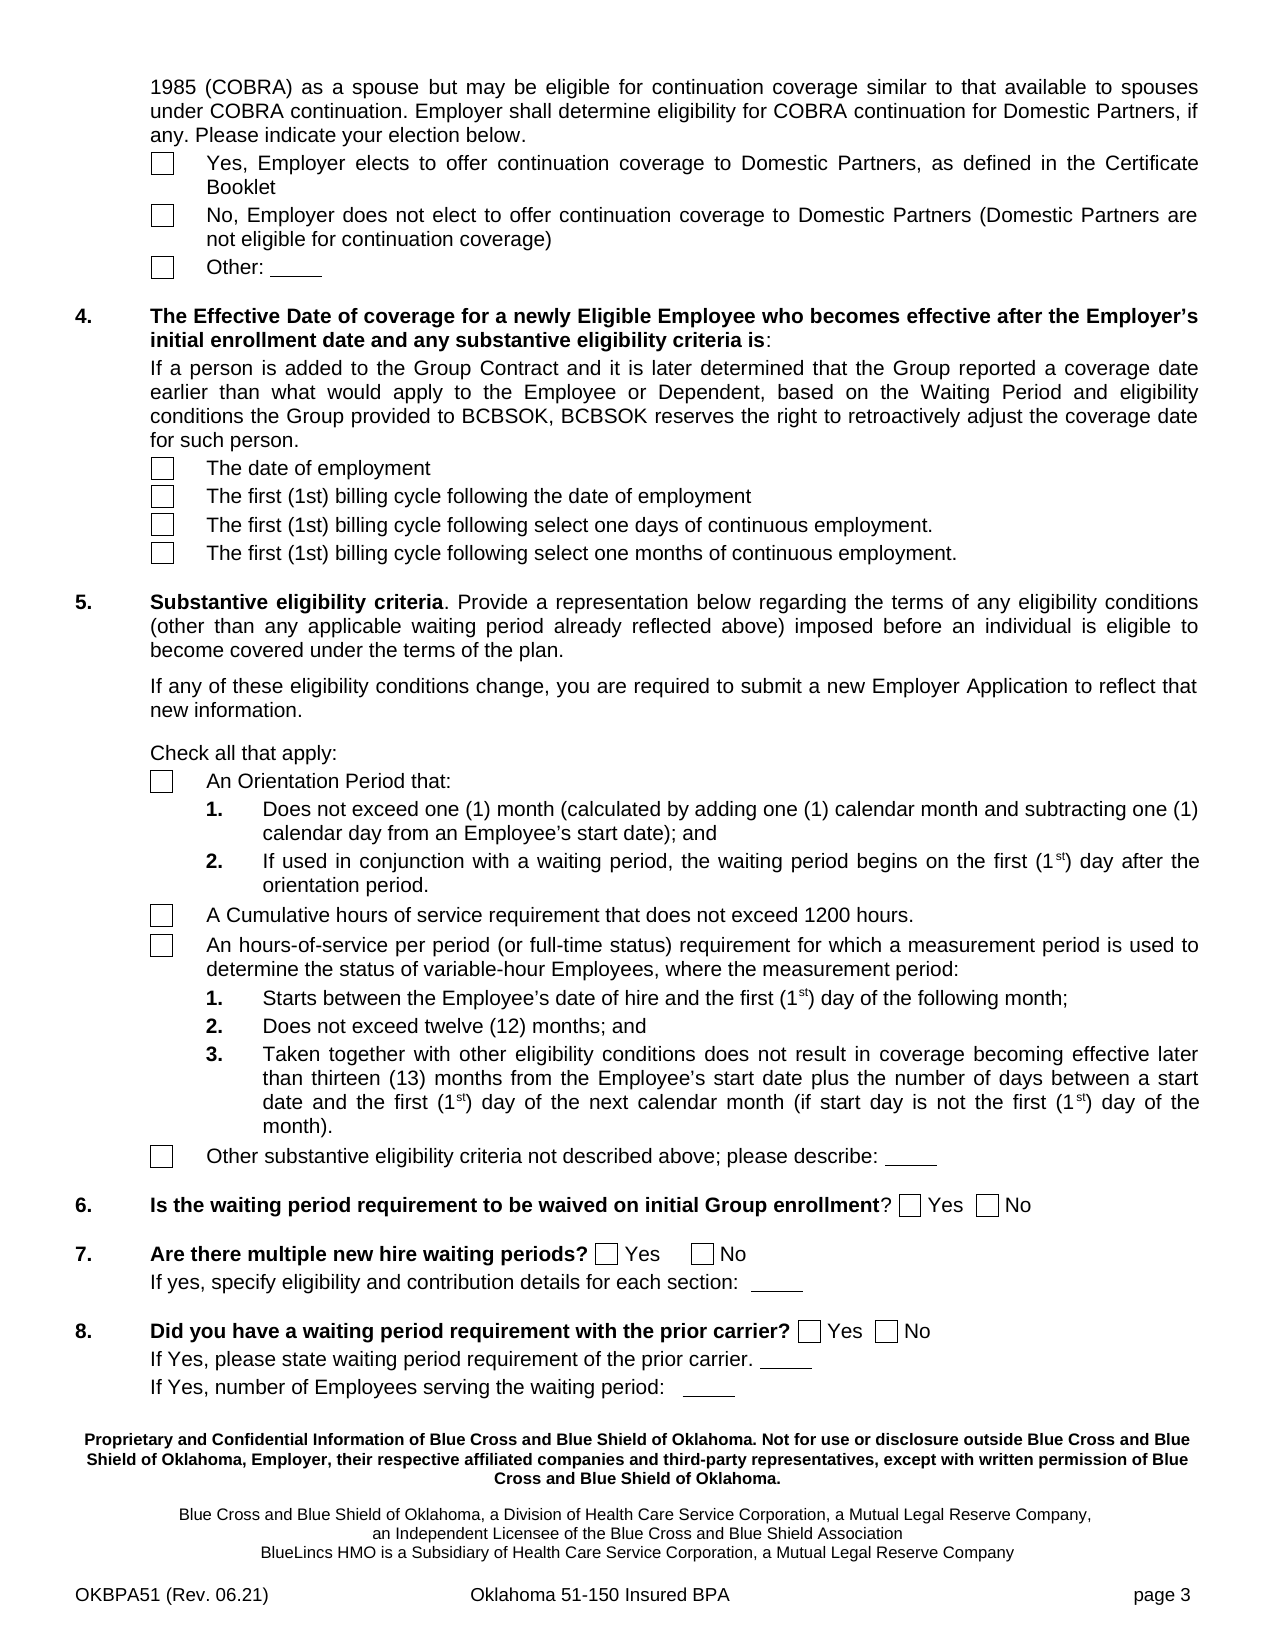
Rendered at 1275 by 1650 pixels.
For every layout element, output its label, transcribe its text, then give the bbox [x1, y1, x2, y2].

list If used in conjunction with a waiting period, the waiting period begins on the first (1st) day after the orientation period. [206, 849, 1200, 897]
list Taken together with other eligibility conditions does not result in coverage becoming effective later than thirteen (13) months from the Employee’s start date plus the number of days between a start date and the first (1st) day of the next calendar month (if start day is not the first (1st) day of the month). [206, 1042, 1200, 1137]
list Other: [150, 255, 1200, 279]
text A Cumulative hours of service requirement that does not exceed 1200 hours. [149, 903, 1200, 927]
text If yes, specify eligibility and contribution details for each section: [150, 1270, 1200, 1294]
text An Orientation Period that: [149, 769, 1200, 793]
text An hours-of-service per period (or full-time status) requirement for which a measurement period is used to determine the status of variable-hour Employees, where the measurement period: [149, 933, 1200, 981]
list Did you have a waiting period requirement with the prior carrier? Yes No [75, 1319, 1200, 1343]
list Starts between the Employee’s date of hire and the first (1st) day of the following month; [206, 985, 1200, 1009]
list Does not exceed one (1) month (calculated by adding one (1) calendar month and subtracting one (1) calendar day from an Employee’s start date); and [206, 797, 1200, 845]
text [150, 75, 1200, 147]
text Check all that apply: [150, 741, 1200, 764]
list Is the waiting period requirement to be waived on initial Group enrollment? Yes No [75, 1193, 1200, 1217]
text The date of employment [150, 456, 1200, 480]
text If a person is added to the Group Contract and it is later determined that the Group reported a coverage date earlier than what would apply to the Employee or Dependent, based on the Waiting Period and eligibility conditions the Group provided to BCBSOK, BCBSOK reserves the right to retroactively adjust the coverage date for such person. [150, 356, 1200, 452]
text The first (1st) billing cycle following months of continuous employment. [150, 541, 1200, 564]
list The Effective Date of coverage for a newly Eligible Employee who becomes effective after the Employer’s initial enrollment date and any substantive eligibility criteria is: [75, 304, 1200, 352]
text The first (1st) billing cycle following the date of employment [150, 484, 1200, 508]
text If Yes, number of Employees serving the waiting period: [150, 1375, 1200, 1399]
text The first (1st) billing cycle following days of continuous employment. [150, 512, 1200, 536]
list Yes, Employer elects to offer continuation coverage to Domestic Partners, as defined in the Certificate Booklet [150, 151, 1200, 199]
text If any of these eligibility conditions change, you are required to submit a new Employer Application to reflect that new information. [150, 674, 1200, 722]
text Other substantive eligibility criteria not described above; please describe: [149, 1144, 1200, 1168]
text If Yes, please state waiting period requirement of the prior carrier. [150, 1347, 1200, 1371]
list No, Employer does not elect to offer continuation coverage to Domestic Partners (Domestic Partners are not eligible for continuation coverage) [150, 203, 1200, 251]
list Substantive eligibility criteria. Provide a representation below regarding the terms of any eligibility conditions (other than any applicable waiting period already reflected above) imposed before an individual is eligible to become covered under the terms of the plan. [75, 589, 1200, 661]
list Are there multiple new hire waiting periods? Yes No [75, 1242, 1200, 1266]
list Does not exceed twelve (12) months; and [206, 1013, 1200, 1037]
